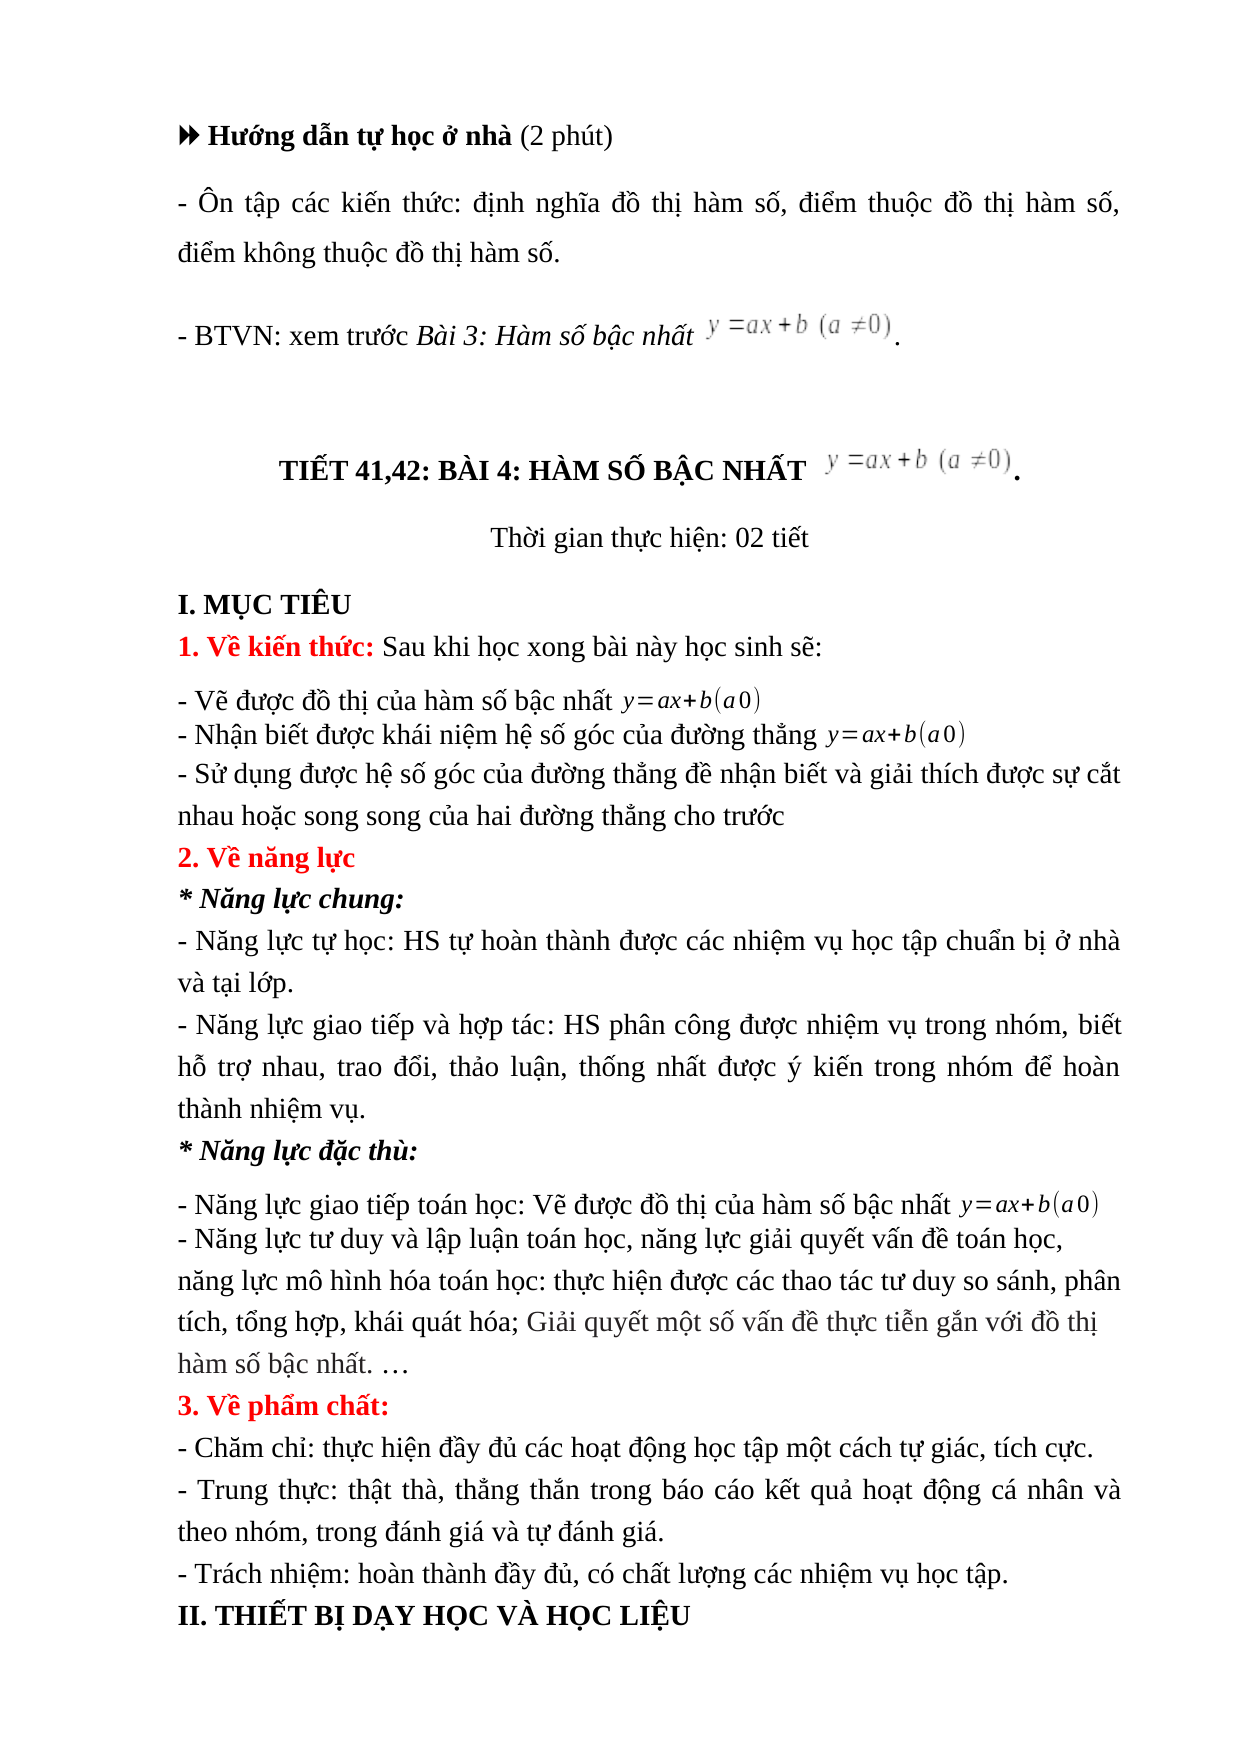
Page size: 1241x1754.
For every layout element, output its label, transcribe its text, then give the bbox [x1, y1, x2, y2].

text - BTVN: xem trước Bài 3: Hàm số bậc nhất . [177, 302, 1122, 351]
text - Vẽ được đồ thị của hàm số bậc nhất [177, 683, 1122, 717]
text - Sử dụng được hệ số góc của đường thẳng đề nhận biết và giải thích được sự cắt nhau hoặc song song của hai đường thẳng cho trước [177, 756, 1122, 831]
text I. MỤC TIÊU [177, 587, 1122, 621]
text - Chăm chỉID 2223 GA GV091 : thực hiện đầy đủ các hoạt động học tập một cách tự giác, tích cực. [177, 1430, 1122, 1464]
text 1. Về kiến thứcID 2223 GA GV091 : Sau khi học xong bài này học sinh sẽID 2223 GA GV091 : [177, 629, 1122, 662]
text - Năng lực giao tiếp toán họcID 2223 GA GV091 : Vẽ được đồ thị của hàm số bậc nhất [177, 1187, 1122, 1221]
text 2. Về năng lực [177, 840, 1122, 873]
text * Năng lực đặc thùID 2223 GA GV091 : [177, 1133, 1122, 1166]
text TIẾT 41,42: BÀI 4: HÀM SỐ BẬC NHẤT . [177, 438, 1122, 487]
text - Năng lực tự họcID 2223 GA GV091 : HS tự hoàn thành được các nhiệm vụ học tập chuẩn bị ở nhà và tại lớp. [177, 923, 1122, 999]
text Thời gian thực hiện: 02 tiết [177, 520, 1122, 554]
text Hướng dẫn tự học ở nhà (2 phút) [177, 118, 1122, 152]
text - Nhận biết được khái niệm hệ số góc của đường thẳng [177, 717, 1122, 750]
text - Năng lực tư duy và lập luận toán học, năng lực giải quyết vấn đề toán học, năng lực mô hình hóa toán họcID 2223 GA GV091 : thực hiện được các thao tác tư duy so sánh, phân tích, tổng hợp, khái quát hóa; Giải quyết một số vấn đề thực tiễn gắn với đồ thị hàm số bậc nhất. … [177, 1221, 1122, 1380]
text - Ôn tập các kiến thức: định nghĩa đồ thị hàm số, điểm thuộc đồ thị hàm số, điểm không thuộc đồ thị hàm số. [177, 185, 1122, 269]
text * Năng lực chungID 2223 GA GV091 : [177, 882, 1122, 915]
text - Trung thựcID 2223 GA GV091 : thật thà, thẳng thắn trong báo cáo kết quả hoạt động cá nhân và theo nhóm, trong đánh giá và tự đánh giá. [177, 1472, 1122, 1547]
text II. THIẾT BỊ DẠY HỌC VÀ HỌC LIỆU [177, 1598, 1122, 1631]
text 3. Về phẩm chấtID 2223 GA GV091 : [177, 1388, 1122, 1422]
text - Năng lực giao tiếp và hợp tácID 2223 GA GV091 : HS phân công được nhiệm vụ trong nhóm, biết hỗ trợ nhau, trao đổi, thảo luận, thống nhất được ý kiến trong nhóm để hoàn thành nhiệm vụ. [177, 1007, 1122, 1124]
text - Trách nhiệmID 2223 GA GV091 : hoàn thành đầy đủ, có chất lượng các nhiệm vụ học tập. [177, 1556, 1122, 1589]
